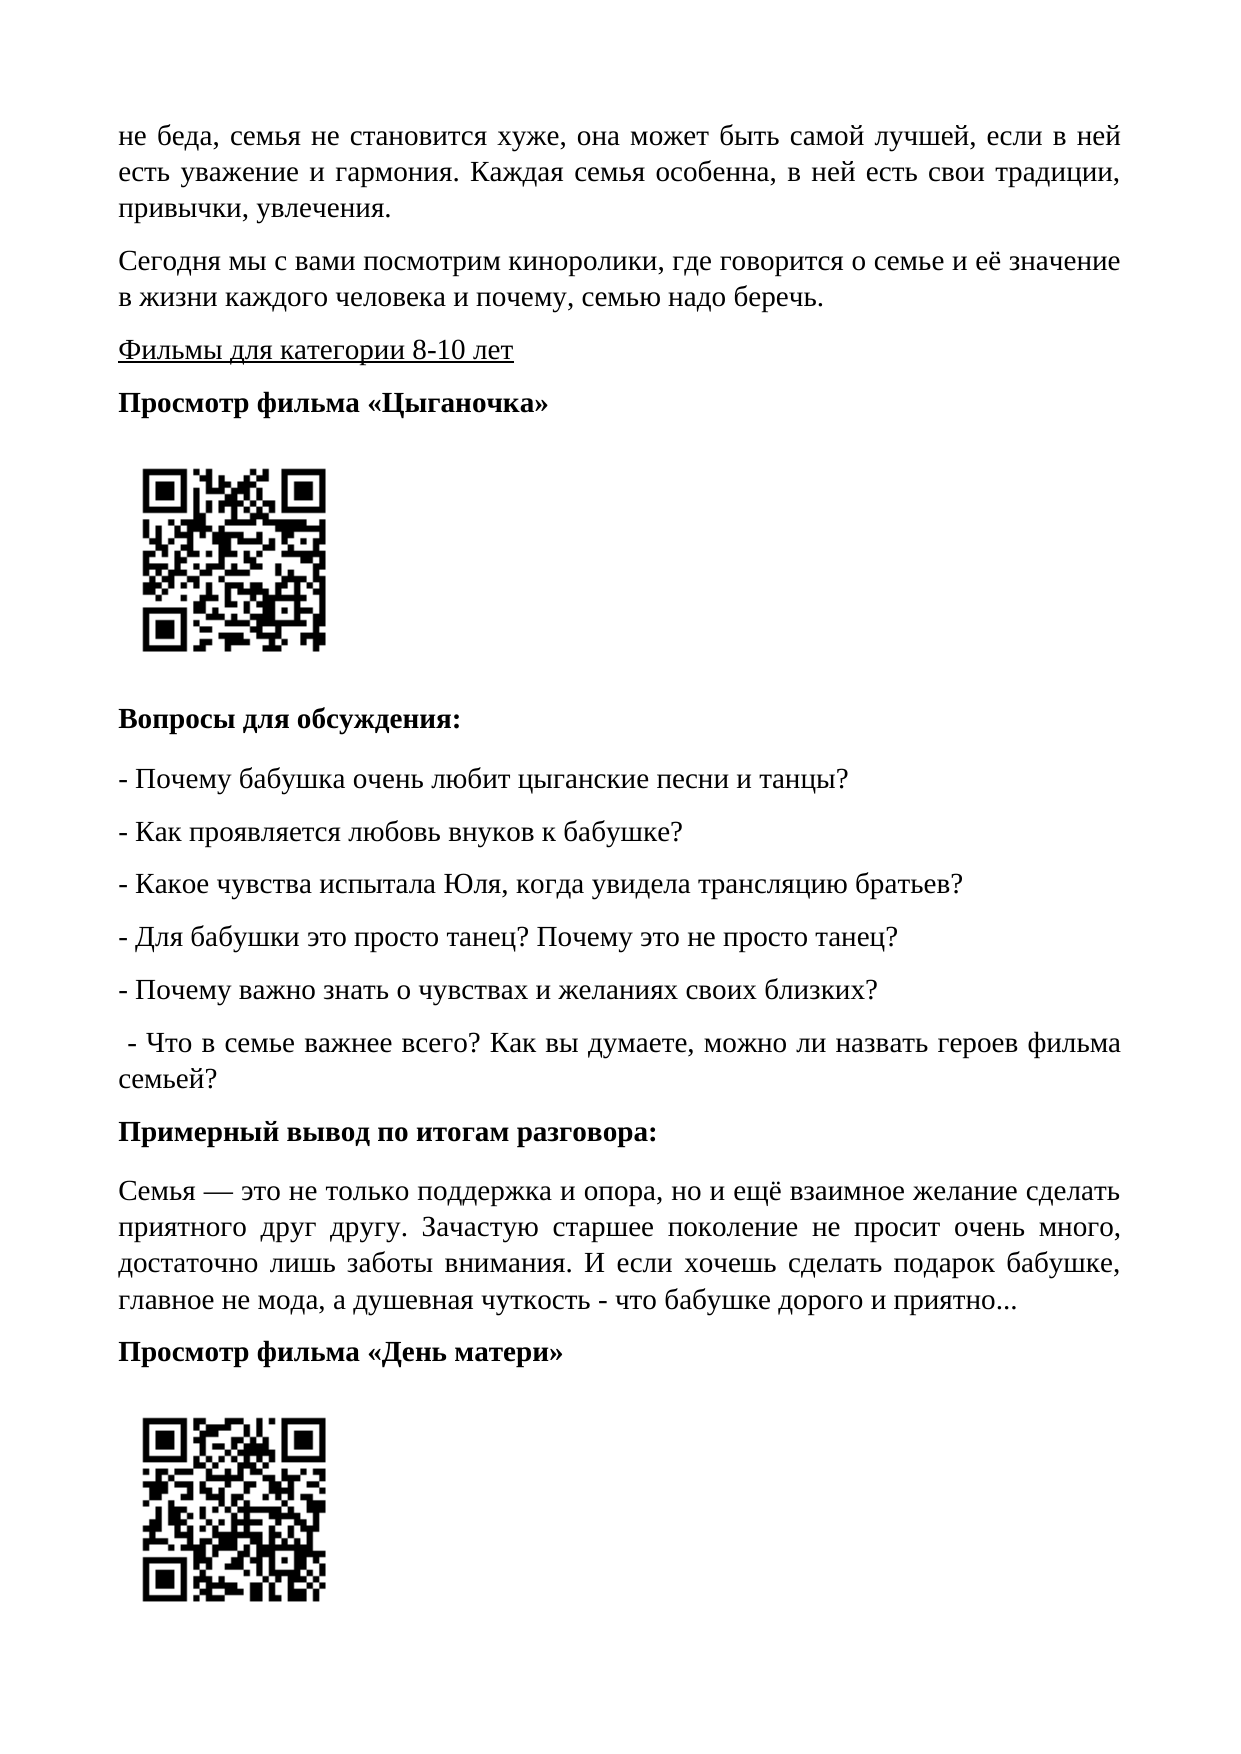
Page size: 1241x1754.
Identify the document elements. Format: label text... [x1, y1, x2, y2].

text Семья — это не только поддержка и опора, но и ещё взаимное желание сделать приятного друг другу. Зачастую старшее поколение не просит очень много, достаточно лишь заботы внимания. И если хочешь сделать подарок бабушке, главное не мода, а душевная чуткость - что бабушке дорого и приятно... [118, 1173, 1122, 1315]
text Сегодня мы с вами посмотрим киноролики, где говорится о семье и её значение в жизни каждого человека и почему, семью надо беречь. [118, 243, 1122, 313]
text - Почему важно знать о чувствах и желаниях своих близких? [118, 972, 1122, 1006]
text Просмотр фильма «Цыганочка» [118, 385, 1122, 418]
text - Почему бабушка очень любит цыганские песни и танцы? [118, 761, 1122, 794]
text Фильмы для категории 8-10 лет [118, 332, 1122, 366]
text Вопросы для обсуждения: [118, 702, 1122, 735]
text - Для бабушки это просто танец? Почему это не просто танец? [118, 919, 1122, 953]
picture [118, 444, 351, 677]
picture [118, 1393, 351, 1627]
text - Как проявляется любовь внуков к бабушке? [118, 814, 1122, 847]
text - Какое чувства испытала Юля, когда увидела трансляцию братьев? [118, 867, 1122, 900]
text Примерный вывод по итогам разговора: [118, 1114, 1122, 1147]
text - Что в семье важнее всего? Как вы думаете, можно ли назвать героев фильма семьей? [118, 1025, 1122, 1095]
text Просмотр фильма «День матери» [118, 1334, 1122, 1368]
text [118, 118, 1122, 224]
